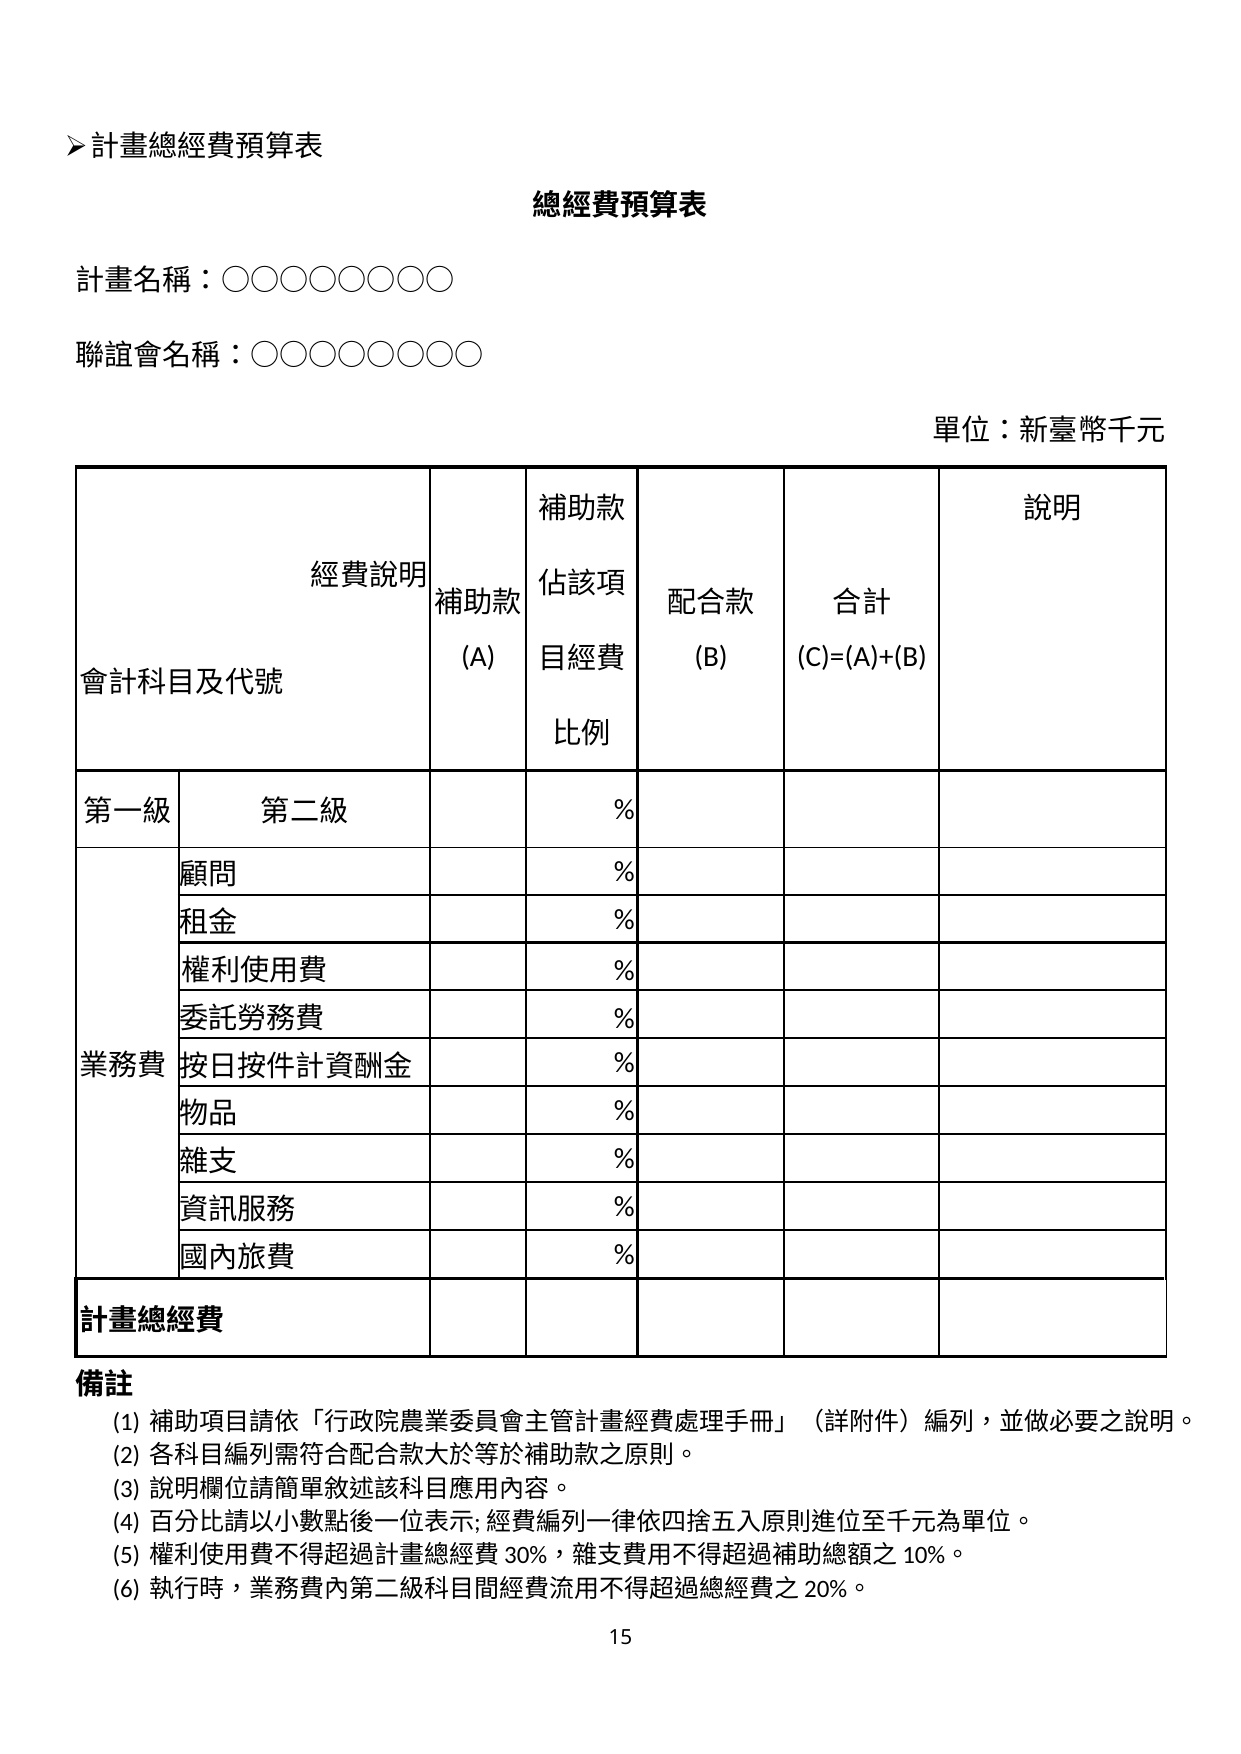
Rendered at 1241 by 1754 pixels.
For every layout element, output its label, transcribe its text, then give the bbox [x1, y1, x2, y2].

table_cell % [527, 1087, 636, 1133]
table_cell [940, 1277, 1166, 1355]
table_cell [940, 1087, 1165, 1133]
text 總經費預算表 [75, 165, 1165, 240]
table_cell 顧問 [180, 848, 429, 893]
table_cell 國內旅費 [180, 1231, 429, 1277]
table_cell 租金 [180, 896, 429, 941]
table_cell % [527, 1183, 636, 1229]
table_cell [940, 1183, 1165, 1229]
table_cell [431, 848, 525, 893]
table_cell [785, 1039, 938, 1085]
table_cell 委託勞務費 [180, 991, 429, 1037]
text 聯誼會名稱：○○○○○○○○ [75, 315, 1165, 390]
table_header 合計 (C)=(A)+(B) [785, 469, 938, 768]
table_cell [940, 944, 1165, 989]
text 單位：新臺幣千元 [75, 390, 1165, 465]
table_cell [785, 1135, 938, 1181]
table_cell [639, 1039, 783, 1085]
table_cell [940, 896, 1165, 941]
table_cell [639, 848, 783, 893]
table_cell 第二級 [180, 772, 429, 847]
table_header 補助款佔該項目經費比例 [527, 469, 636, 768]
table_cell 權利使用費 [180, 944, 429, 989]
table_cell [940, 1231, 1165, 1277]
table_cell [785, 944, 938, 989]
table_cell [527, 1280, 636, 1355]
table_cell [431, 1135, 525, 1181]
list 權利使用費不得超過計畫總經費30%，雜支費用不得超過補助總額之10%。 [112, 1537, 1190, 1571]
table_cell [940, 848, 1165, 893]
text 計畫名稱：○○○○○○○○ [75, 240, 1165, 315]
table_cell 業務費 [77, 848, 178, 1277]
list 補助項目請依「行政院農業委員會主管計畫經費處理手冊」（詳附件）編列，並做必要之說明。 [112, 1404, 1190, 1437]
table_cell % [527, 1135, 636, 1181]
table_cell [639, 772, 783, 847]
table_cell 按日按件計資酬金 [180, 1039, 429, 1085]
table_cell [785, 1087, 938, 1133]
table_header 說明 [940, 469, 1165, 768]
table_cell [940, 772, 1165, 847]
table_cell [940, 991, 1165, 1037]
table_cell [785, 772, 938, 847]
table_cell [431, 944, 525, 989]
table_cell [940, 1039, 1165, 1085]
table_cell 計畫總經費 [78, 1280, 429, 1355]
table_cell [639, 896, 783, 941]
table_cell [639, 1087, 783, 1133]
table_header 經費說明 會計科目及代號 [77, 469, 429, 768]
list 說明欄位請簡單敘述該科目應用內容。 [112, 1471, 1190, 1504]
table_cell [639, 944, 783, 989]
table_cell % [527, 944, 636, 989]
table_cell [431, 896, 525, 941]
table_cell [785, 848, 938, 893]
list 各科目編列需符合配合款大於等於補助款之原則。 [112, 1437, 1190, 1471]
table_header 配合款 (B) [639, 469, 783, 768]
table_cell 資訊服務 [180, 1183, 429, 1229]
table_cell % [527, 896, 636, 941]
table_cell [785, 1183, 938, 1229]
table_cell [940, 1135, 1165, 1181]
table_cell % [527, 991, 636, 1037]
table_cell [785, 896, 938, 941]
table_cell [639, 1183, 783, 1229]
table_cell 物品 [180, 1087, 429, 1133]
table_cell [431, 1280, 525, 1355]
table_cell [431, 1087, 525, 1133]
table_cell [785, 1231, 938, 1277]
table_cell % [527, 772, 636, 847]
table_header 補助款 (A) [431, 469, 525, 768]
table_cell [431, 991, 525, 1037]
table_cell % [527, 1039, 636, 1085]
table_cell % [527, 848, 636, 893]
list 計畫總經費預算表 [64, 119, 1165, 165]
table_cell [639, 1231, 783, 1277]
table_cell [639, 1280, 783, 1355]
list 百分比請以小數點後一位表示; 經費編列一律依四捨五入原則進位至千元為單位。 [112, 1504, 1190, 1537]
table_cell [785, 991, 938, 1037]
table_cell 第一級 [77, 772, 178, 847]
table_cell [639, 1135, 783, 1181]
table_cell [431, 1039, 525, 1085]
table_cell [639, 991, 783, 1037]
text 備註 [75, 1358, 1190, 1404]
table_cell [431, 772, 525, 847]
table_cell [431, 1231, 525, 1277]
table_cell 雜支 [180, 1135, 429, 1181]
table_cell [431, 1183, 525, 1229]
list 執行時，業務費內第二級科目間經費流用不得超過總經費之20%。 [112, 1571, 1190, 1604]
table_cell [785, 1280, 938, 1355]
table_cell % [527, 1231, 636, 1277]
